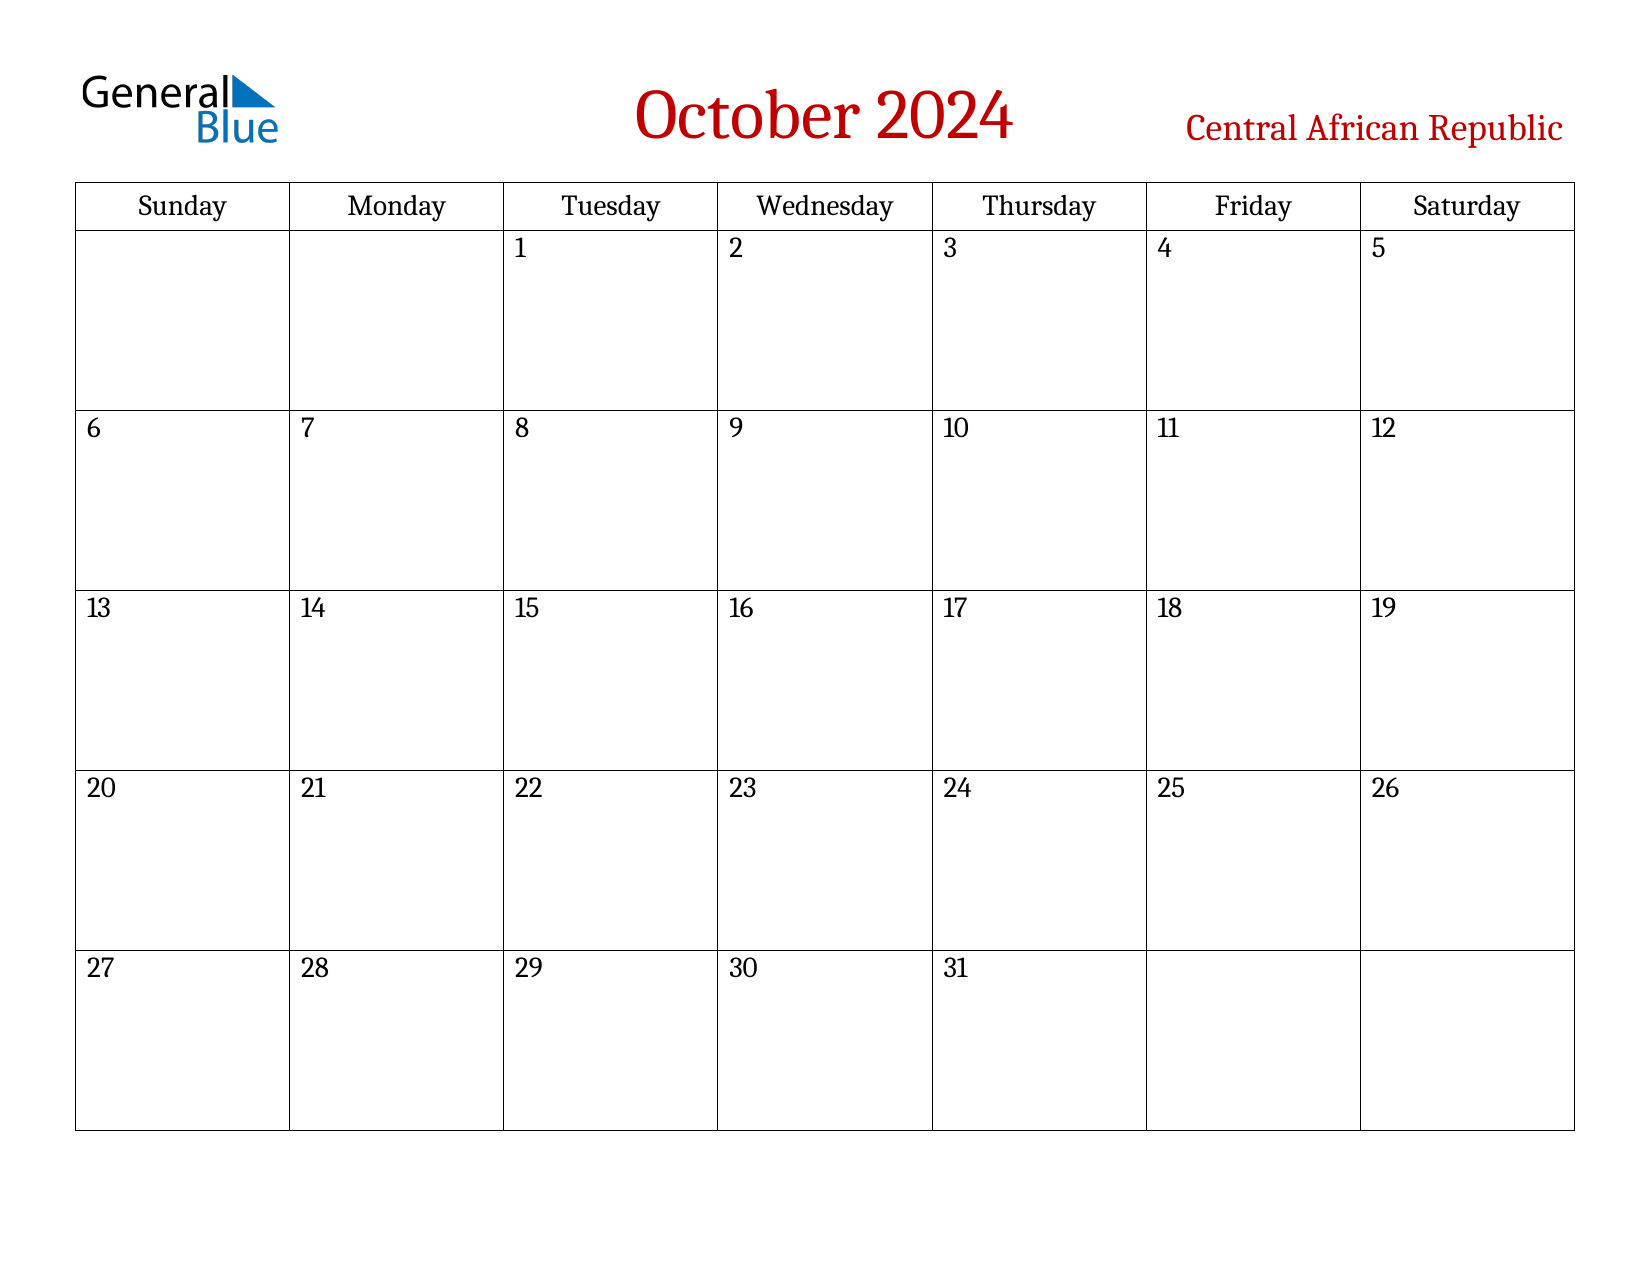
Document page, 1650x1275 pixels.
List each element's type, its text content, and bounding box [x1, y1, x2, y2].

table_header [76, 75, 503, 182]
table_cell 12 [1361, 411, 1574, 444]
table_cell [504, 625, 717, 770]
table_cell [1361, 265, 1574, 410]
table_cell [76, 231, 289, 264]
table_cell Tuesday [504, 183, 717, 230]
table_cell [1361, 805, 1574, 950]
table_cell 21 [290, 771, 503, 805]
table_cell Saturday [1361, 183, 1574, 230]
table_cell 5 [1361, 231, 1574, 264]
table_cell [933, 265, 1146, 410]
table_cell 27 [76, 951, 289, 985]
table_cell [933, 445, 1146, 590]
table_cell [1361, 951, 1574, 985]
table_cell Sunday [76, 183, 289, 230]
table_cell 19 [1361, 591, 1574, 625]
table_cell 13 [76, 591, 289, 625]
table_cell [290, 265, 503, 410]
table_cell [1147, 951, 1360, 985]
table_cell 20 [76, 771, 289, 805]
table_cell [933, 805, 1146, 950]
table_cell Monday [290, 183, 503, 230]
table_cell [290, 625, 503, 770]
table_cell 16 [718, 591, 932, 625]
table_cell 4 [1147, 231, 1360, 264]
table_cell [290, 231, 503, 264]
table_cell 17 [933, 591, 1146, 625]
table_cell 18 [1147, 591, 1360, 625]
table_cell [1147, 625, 1360, 770]
table_cell Wednesday [718, 183, 932, 230]
table_cell 9 [718, 411, 932, 444]
table_cell Friday [1147, 183, 1360, 230]
table_cell 23 [718, 771, 932, 805]
table_cell [76, 625, 289, 770]
table_cell [1147, 805, 1360, 950]
table_cell 28 [290, 951, 503, 985]
table_cell 14 [290, 591, 503, 625]
table_cell 6 [76, 411, 289, 444]
table_cell [504, 265, 717, 410]
table_cell [718, 985, 932, 1130]
table_cell [290, 985, 503, 1130]
table_cell 15 [504, 591, 717, 625]
table_cell 11 [1147, 411, 1360, 444]
picture [82, 75, 278, 143]
table_cell 29 [504, 951, 717, 985]
table_cell [1361, 625, 1574, 770]
table_cell 1 [504, 231, 717, 264]
table_header October 2024 [504, 75, 1146, 182]
table_cell [1147, 985, 1360, 1130]
table_cell [76, 265, 289, 410]
table_cell [1147, 265, 1360, 410]
table_cell 22 [504, 771, 717, 805]
table_cell [290, 445, 503, 590]
table_cell [504, 805, 717, 950]
table_cell 30 [718, 951, 932, 985]
table_cell Thursday [933, 183, 1146, 230]
table_cell 26 [1361, 771, 1574, 805]
table_cell [718, 445, 932, 590]
table_cell [933, 625, 1146, 770]
table_cell [504, 445, 717, 590]
table_cell [76, 445, 289, 590]
table_cell [718, 805, 932, 950]
table_cell [1147, 445, 1360, 590]
table_cell [718, 265, 932, 410]
table_cell 3 [933, 231, 1146, 264]
table_cell [76, 985, 289, 1130]
table_cell [933, 985, 1146, 1130]
table_cell 24 [933, 771, 1146, 805]
table_cell [1361, 445, 1574, 590]
table_cell [718, 625, 932, 770]
table_cell 31 [933, 951, 1146, 985]
table_cell [1361, 985, 1574, 1130]
table_cell 10 [933, 411, 1146, 444]
table_cell 25 [1147, 771, 1360, 805]
table_cell [504, 985, 717, 1130]
table_cell 7 [290, 411, 503, 444]
table_cell [290, 805, 503, 950]
table_cell 2 [718, 231, 932, 264]
table_header Central African Republic [1146, 75, 1574, 182]
table_cell [76, 805, 289, 950]
table_cell 8 [504, 411, 717, 444]
